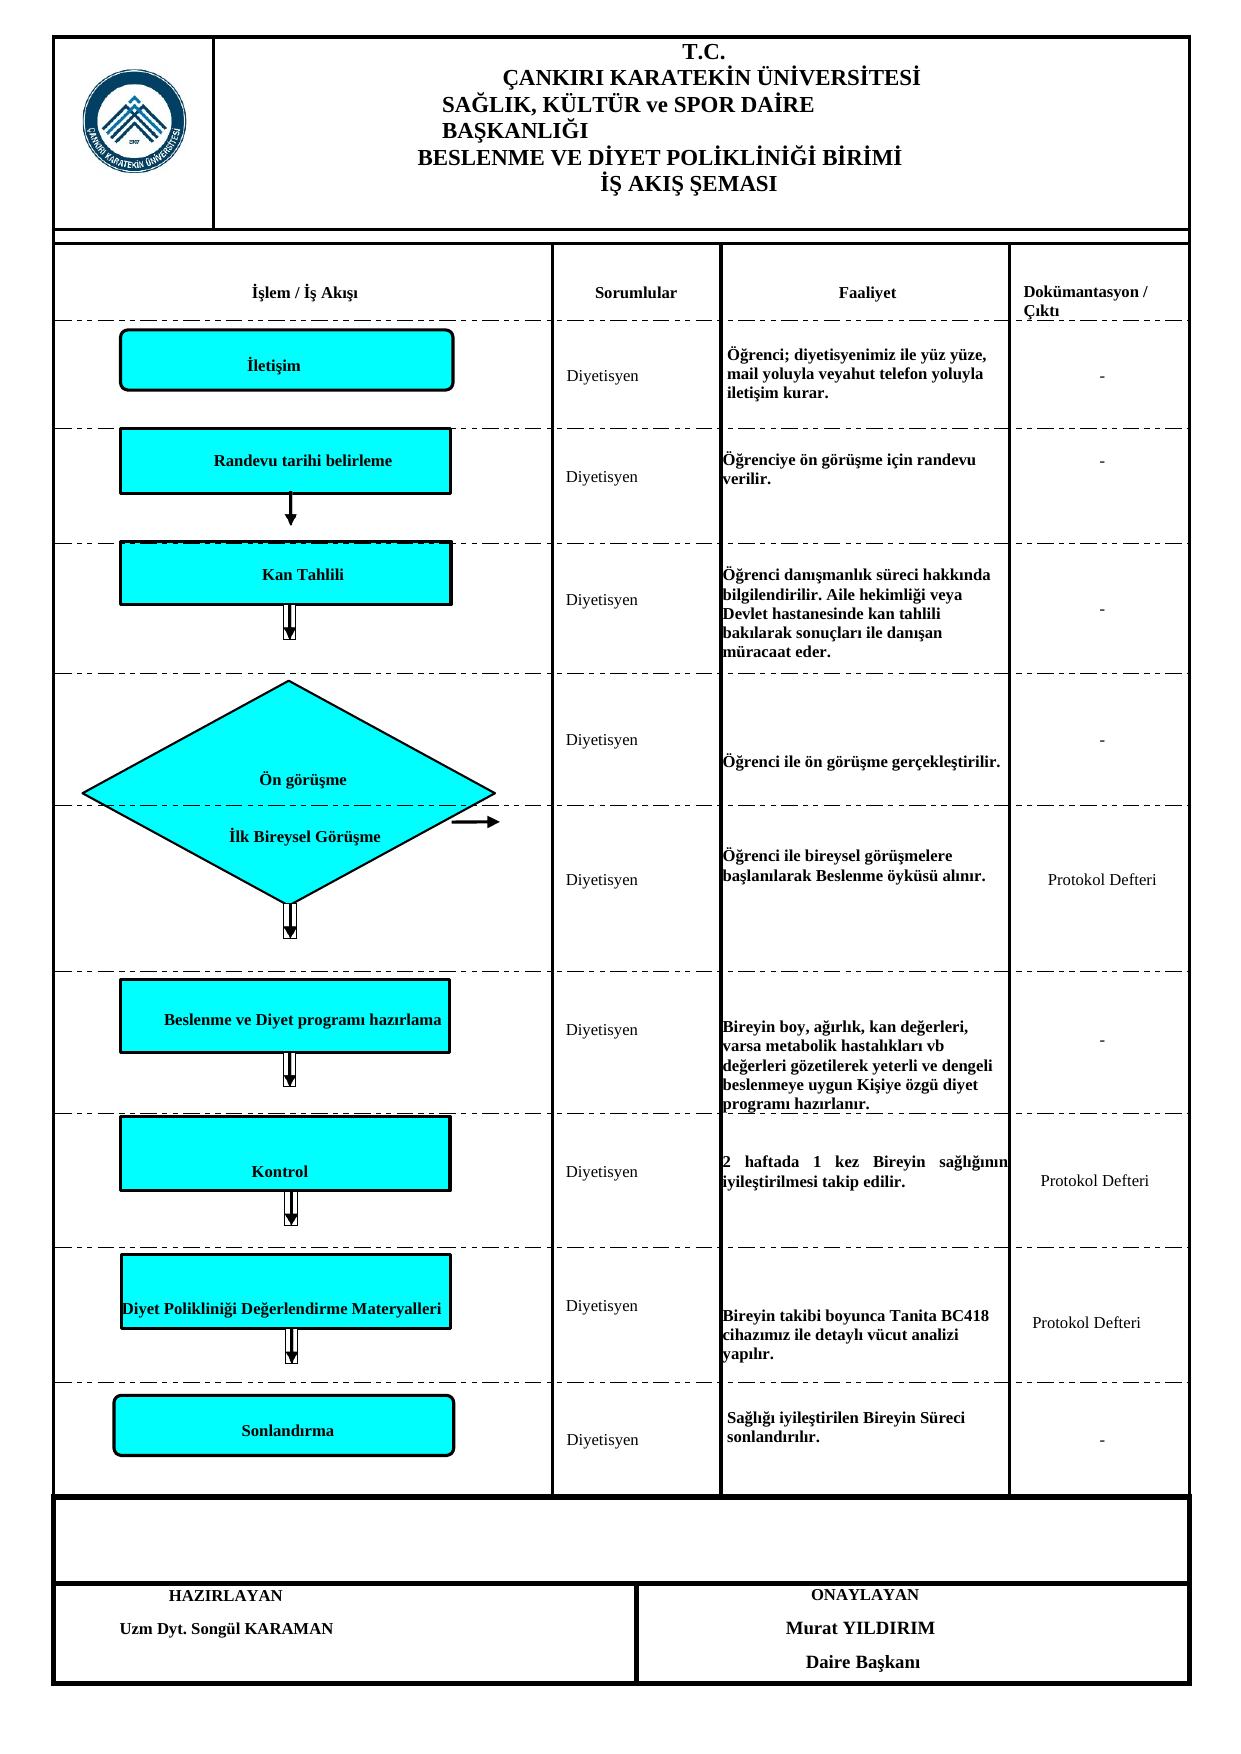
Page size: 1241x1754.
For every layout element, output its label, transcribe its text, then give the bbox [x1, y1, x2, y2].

table_cell - [1011, 971, 1188, 1113]
table_cell Öğrenci ile bireysel görüşmelere başlanılarak Beslenme öyküsü alınır. [723, 805, 1008, 971]
table_cell ONAYLAYAN Murat YILDIRIM Daire Başkanı [639, 1586, 1187, 1681]
table_cell İlk Bireysel Görüşme [55, 805, 551, 971]
table_cell Diyetisyen [554, 543, 719, 673]
table_header T.C. ÇANKIRI KARATEKİN ÜNİVERSİTESİ SAĞLIK, KÜLTÜR ve SPOR DAİRE BAŞKANLIĞI BESLENME VE DİYET POLİKLİNİĞİ BİRİMİ İŞ AKIŞ ŞEMASI [215, 39, 1188, 228]
table_cell Diyetisyen [554, 1247, 719, 1382]
table_cell Dokümantasyon / Çıktı [1011, 245, 1188, 320]
table_cell İşlem / İş Akışı [55, 245, 551, 320]
table_cell İletişim [55, 320, 551, 427]
table_cell - [1011, 1382, 1188, 1494]
table_cell - [1011, 428, 1188, 543]
table_cell - [1011, 673, 1188, 804]
table_cell Ön görüşme [55, 673, 551, 804]
table_cell Kontrol [55, 1113, 551, 1247]
table_cell Protokol Defteri [1011, 1113, 1188, 1247]
table_cell Bireyin boy, ağırlık, kan değerleri, varsa metabolik hastalıkları vb değerleri gözetilerek yeterli ve dengeli beslenmeye uygun Kişiye özgü diyet programı hazırlanır. [723, 971, 1008, 1113]
table_cell Sonlandırma [55, 1382, 551, 1494]
table_cell Bireyin takibi boyunca Tanita BC418 cihazımız ile detaylı vücut analizi yapılır. [723, 1247, 1008, 1382]
table_cell [56, 1500, 1187, 1581]
table_cell HAZIRLAYAN Uzm Dyt. Songül KARAMAN [56, 1586, 634, 1681]
table_cell Diyetisyen [554, 1113, 719, 1247]
table_cell Protokol Defteri [1011, 1247, 1188, 1382]
table_cell Öğrenci danışmanlık süreci hakkında bilgilendirilir. Aile hekimliği veya Devlet hastanesinde kan tahlili bakılarak sonuçları ile danışan müracaat eder. [723, 543, 1008, 673]
table_cell Diyetisyen [554, 971, 719, 1113]
table_cell Faaliyet [723, 245, 1008, 320]
table_cell Diyetisyen [554, 673, 719, 804]
table_cell Öğrenci ile ön görüşme gerçekleştirilir. [723, 673, 1008, 804]
table_cell Diyetisyen [554, 320, 719, 427]
table_cell - [1011, 543, 1188, 673]
table_cell Sorumlular [554, 245, 719, 320]
table_cell Diyetisyen [554, 805, 719, 971]
table_cell Kan Tahlili [55, 543, 551, 673]
table_cell Beslenme ve Diyet programı hazırlama [55, 971, 551, 1113]
table_cell Protokol Defteri [1011, 805, 1188, 971]
table_cell Diyetisyen [554, 1382, 719, 1494]
table_cell Randevu tarihi belirleme [55, 428, 551, 543]
table_cell Diyetisyen [554, 428, 719, 543]
table_cell Öğrenciye ön görüşme için randevu verilir. [723, 428, 1008, 543]
table_cell Diyet Polikliniği Değerlendirme Materyalleri [55, 1247, 551, 1382]
table_cell Öğrenci; diyetisyenimiz ile yüz yüze, mail yoluyla veyahut telefon yoluyla iletişim kurar. [723, 320, 1008, 427]
table_cell Sağlığı iyileştirilen Bireyin Süreci sonlandırılır. [723, 1382, 1008, 1494]
picture [82, 66, 187, 176]
table_cell [55, 231, 1188, 242]
table_cell - [1011, 320, 1188, 427]
table_cell 2 haftada 1 kez Bireyin sağlığının iyileştirilmesi takip edilir. [723, 1113, 1008, 1247]
table_header [55, 39, 212, 228]
